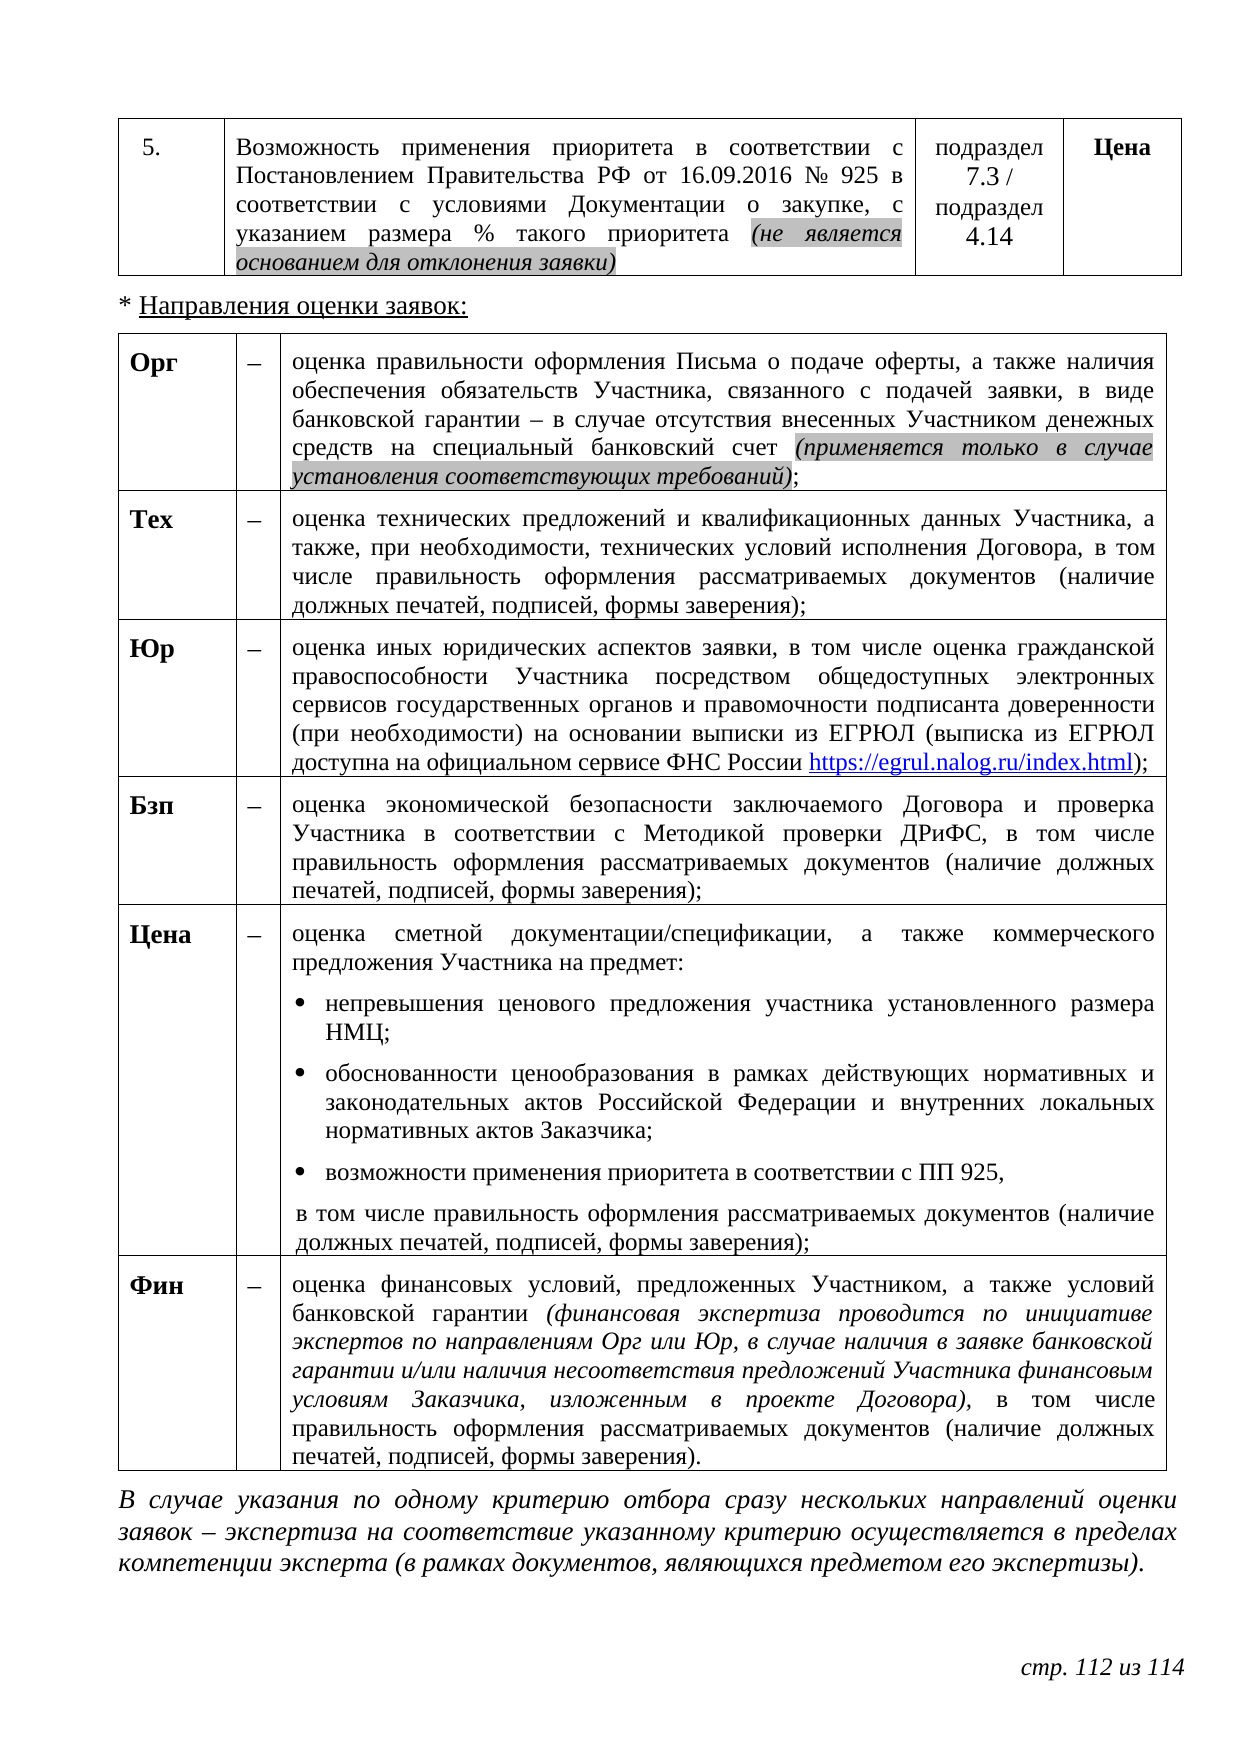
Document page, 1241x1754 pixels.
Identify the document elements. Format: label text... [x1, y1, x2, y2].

table_cell Возможность применения приоритета в соответствии с Постановлением Правительства РФ от 16.09.2016 № 925 в соответствии с условиями Документации о закупке, с указанием размера % такого приоритета (не является основанием для отклонения заявки) [225, 119, 915, 275]
table_cell Фин [119, 1256, 236, 1470]
table_cell оценка финансовых условий, предложенных Участником, а также условий банковской гарантии (финансовая экспертиза проводится по инициативе экспертов по направлениям Орг или Юр, в случае наличия в заявке банковской гарантии и/или наличия несоответствия предложений Участника финансовым условиям Заказчика, изложенным в проекте Договора), в том числе правильность оформления рассматриваемых документов (наличие должных печатей, подписей, формы заверения). [281, 1256, 1166, 1470]
table_cell [119, 119, 224, 275]
table_header – [237, 334, 280, 490]
text * Направления оценки заявок: [118, 289, 1181, 320]
table_cell оценка технических предложений и квалификационных данных Участника, а также, при необходимости, технических условий исполнения Договора, в том числе правильность оформления рассматриваемых документов (наличие должных печатей, подписей, формы заверения); [281, 491, 1166, 618]
text В случае указания по одному критерию отбора сразу нескольких направлений оценки заявок – экспертиза на соответствие указанному критерию осуществляется в пределах компетенции эксперта (в рамках документов, являющихся предметом его экспертизы). [118, 1484, 1181, 1577]
table_cell Бзп [119, 777, 236, 904]
table_cell Юр [119, 620, 236, 776]
table_cell – [237, 620, 280, 776]
table_header Орг [119, 334, 236, 490]
table_cell оценка иных юридических аспектов заявки, в том числе оценка гражданской правоспособности Участника посредством общедоступных электронных сервисов государственных органов и правомочности подписанта доверенности (при необходимости) на основании выписки из ЕГРЮЛ (выписка из ЕГРЮЛ доступна на официальном сервисе ФНС России https://egrul.nalog.ru/index.html); [281, 620, 1166, 776]
table_cell Цена [119, 905, 236, 1255]
table_cell подраздел 7.3 / подраздел 4.14 [916, 119, 1063, 275]
table_cell оценка экономической безопасности заключаемого Договора и проверка Участника в соответствии с Методикой проверки ДРиФС, в том числе правильность оформления рассматриваемых документов (наличие должных печатей, подписей, формы заверения); [281, 777, 1166, 904]
table_cell – [237, 1256, 280, 1470]
table_cell – [237, 777, 280, 904]
table_cell оценка сметной документации/спецификации, а также коммерческого предложения Участника на предмет: непревышения ценового предложения участника установленного размера НМЦ; обоснованности ценообразования в рамках действующих нормативных и законодательных актов Российской Федерации и внутренних локальных нормативных актов Заказчика; возможности применения приоритета в соответствии с ПП 925, в том числе правильность оформления рассматриваемых документов (наличие должных печатей, подписей, формы заверения); [281, 905, 1166, 1255]
table_cell Тех [119, 491, 236, 618]
table_cell Цена [1064, 119, 1181, 275]
table_cell – [237, 491, 280, 618]
table_cell – [237, 905, 280, 1255]
table_header оценка правильности оформления Письма о подаче оферты, а также наличия обеспечения обязательств Участника, связанного с подачей заявки, в виде банковской гарантии – в случае отсутствия внесенных Участником денежных средств на специальный банковский счет (применяется только в случае установления соответствующих требований); [281, 334, 1166, 490]
